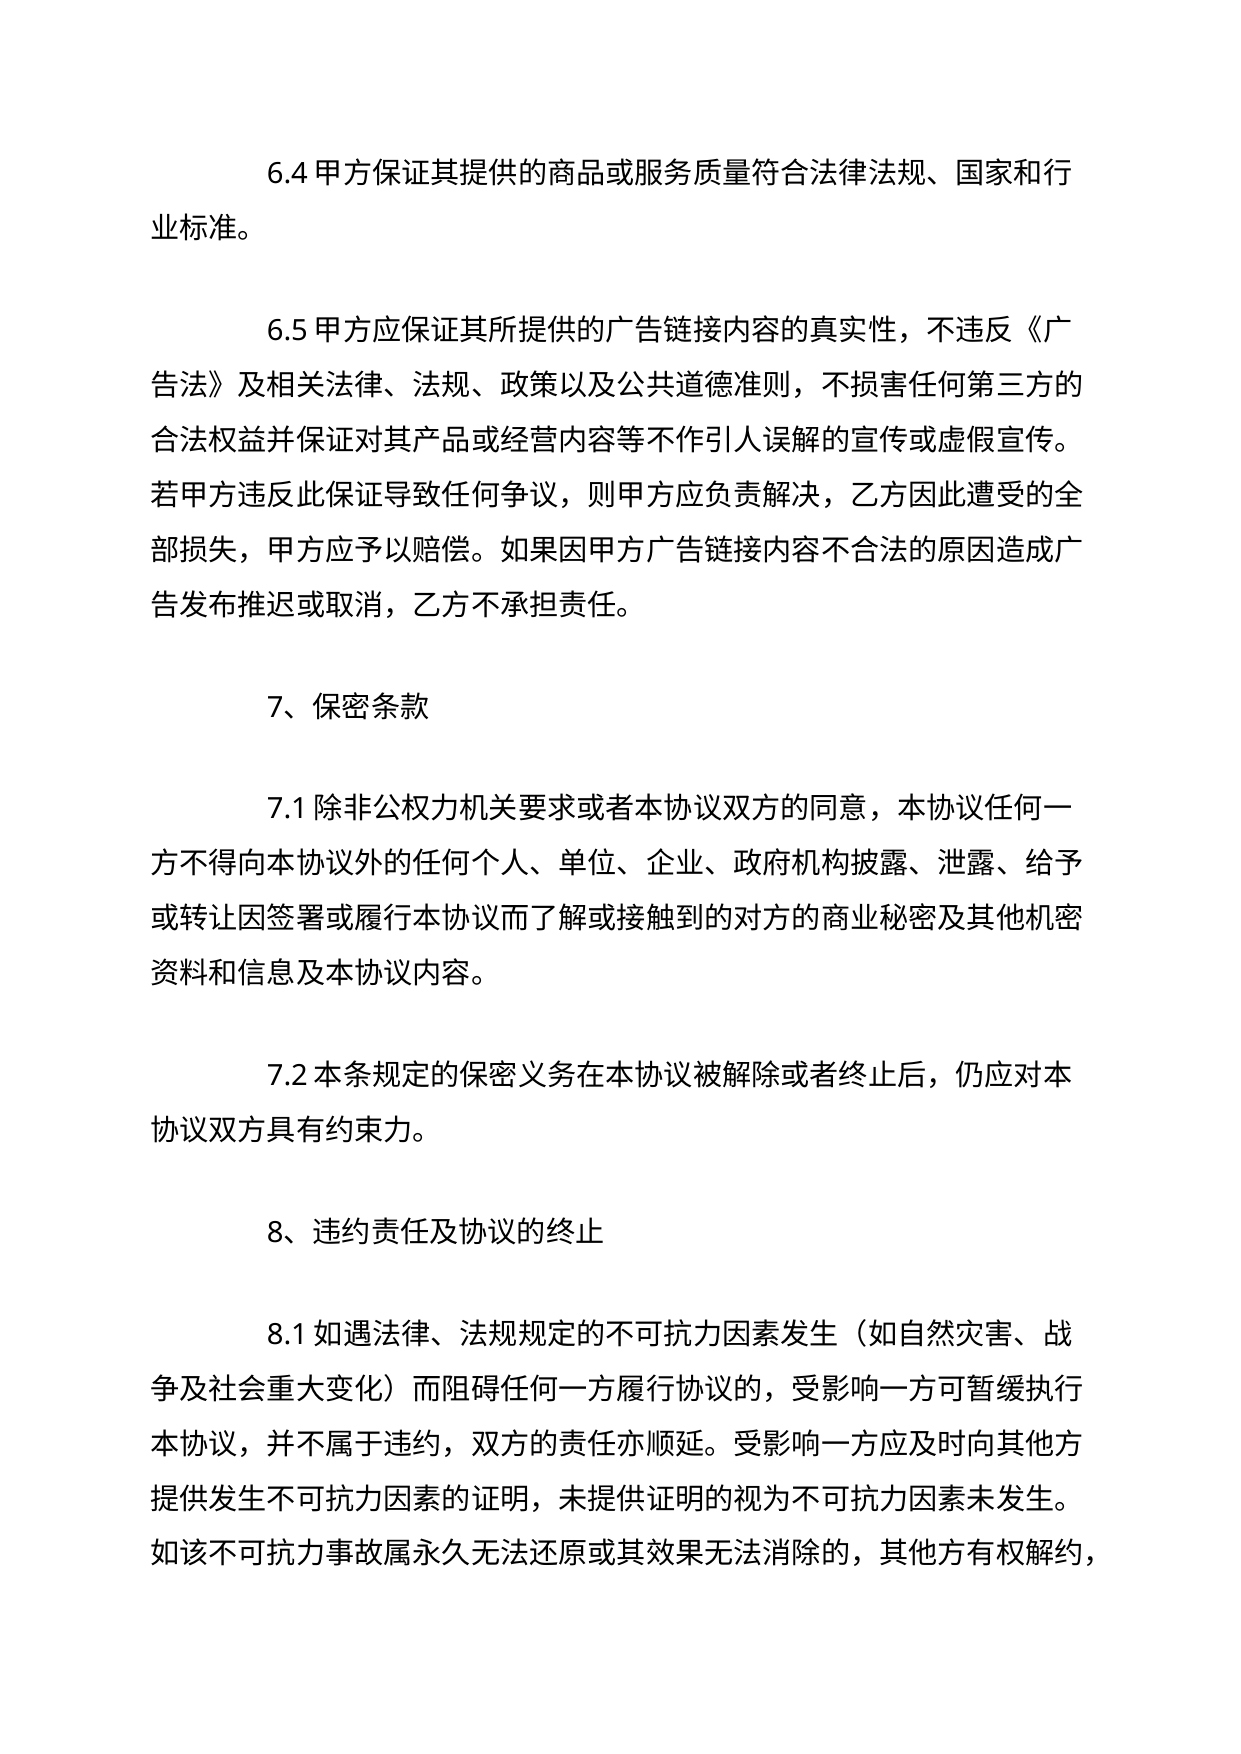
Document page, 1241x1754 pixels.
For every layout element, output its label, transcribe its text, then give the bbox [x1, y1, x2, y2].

text 8、违约责任及协议的终止 [150, 1208, 1090, 1251]
text 6.5甲方应保证其所提供的广告链接内容的真实性，不违反《广告法》及相关法律、法规、政策以及公共道德准则，不损害任何第三方的合法权益并保证对其产品或经营内容等不作引人误解的宣传或虚假宣传。若甲方违反此保证导致任何争议，则甲方应负责解决，乙方因此遭受的全部损失，甲方应予以赔偿。如果因甲方广告链接内容不合法的原因造成广告发布推迟或取消，乙方不承担责任。 [150, 307, 1090, 624]
text 7.2本条规定的保密义务在本协议被解除或者终止后，仍应对本协议双方具有约束力。 [150, 1052, 1090, 1149]
text 7.1除非公权力机关要求或者本协议双方的同意，本协议任何一方不得向本协议外的任何个人、单位、企业、政府机构披露、泄露、给予或转让因签署或履行本协议而了解或接触到的对方的商业秘密及其他机密资料和信息及本协议内容。 [150, 785, 1090, 992]
text 7、保密条款 [150, 683, 1090, 726]
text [150, 1310, 1090, 1572]
text 6.4甲方保证其提供的商品或服务质量符合法律法规、国家和行业标准。 [150, 150, 1090, 247]
